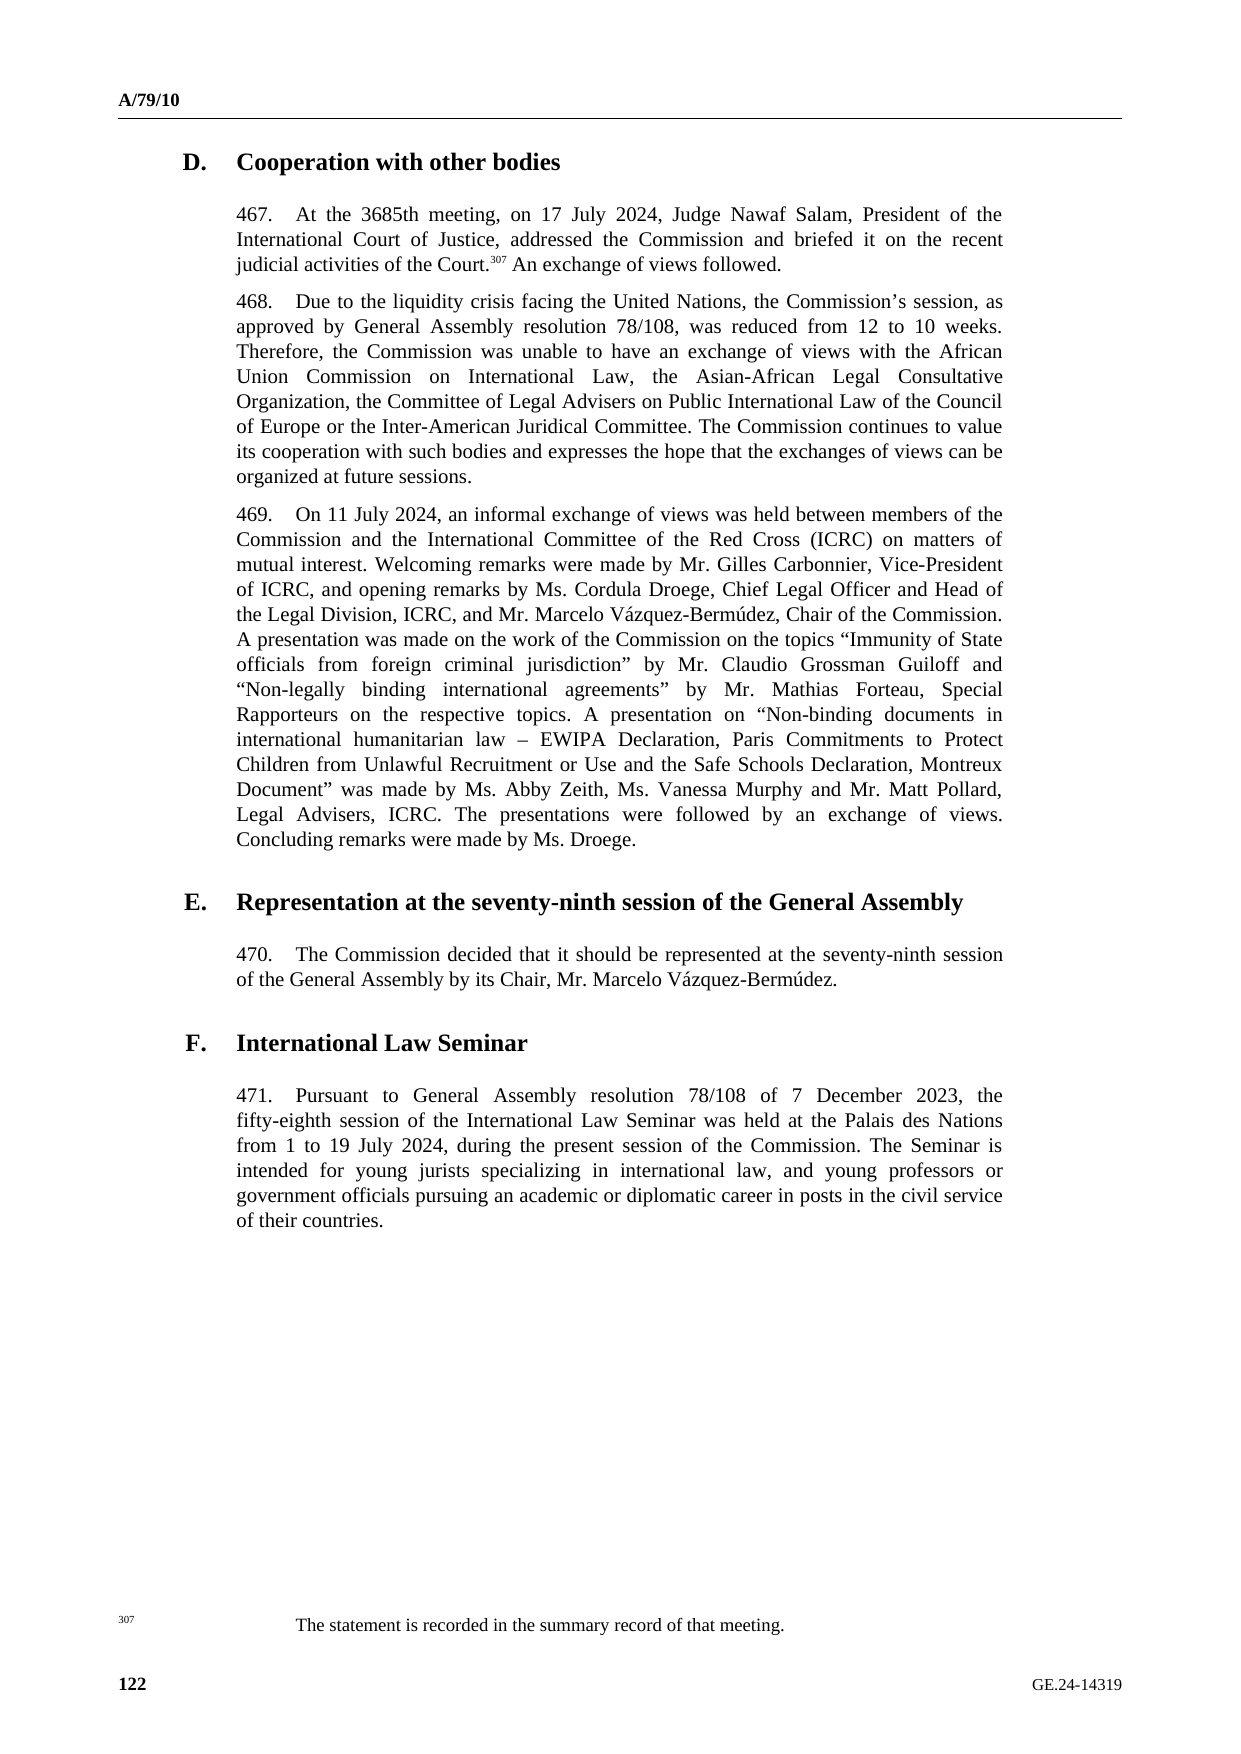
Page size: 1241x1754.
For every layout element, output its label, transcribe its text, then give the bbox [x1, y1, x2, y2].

text 471. Pursuant to General Assembly resolution 78/108 of 7 December 2023, the fifty-eighth session of the International Law Seminar was held at the Palais des Nations from 1 to 19 July 2024, during the present session of the Commission. The Seminar is intended for young jurists specializing in international law, and young professors or government officials pursuing an academic or diplomatic career in posts in the civil service of their countries. [236, 1082, 1004, 1232]
text 469. On 11 July 2024, an informal exchange of views was held between members of the Commission and the International Committee of the Red Cross (ICRC) on matters of mutual interest. Welcoming remarks were made by Mr. Gilles Carbonnier, Vice-President of ICRC, and opening remarks by Ms. Cordula Droege, Chief Legal Officer and Head of the Legal Division, ICRC, and Mr. Marcelo Vázquez-Bermúdez, Chair of the Commission. A presentation was made on the work of the Commission on the topics “Immunity of State officials from foreign criminal jurisdiction” by Mr. Claudio Grossman Guiloff and “Non-legally binding international agreements” by Mr. Mathias Forteau, Special Rapporteurs on the respective topics. A presentation on “Non-binding documents in international humanitarian law – EWIPA Declaration, Paris Commitments to Protect Children from Unlawful Recruitment or Use and the Safe Schools Declaration, Montreux Document” was made by Ms. Abby Zeith, Ms. Vanessa Murphy and Mr. Matt Pollard, Legal Advisers, ICRC. The presentations were followed by an exchange of views. Concluding remarks were made by Ms. Droege. [236, 501, 1004, 851]
text 468. Due to the liquidity crisis facing the United Nations, the Commission’s session, as approved by General Assembly resolution 78/108, was reduced from 12 to 10 weeks. Therefore, the Commission was unable to have an exchange of views with the African Union Commission on International Law, the Asian-African Legal Consultative Organization, the Committee of Legal Advisers on Public International Law of the Council of Europe or the Inter-American Juridical Committee. The Commission continues to value its cooperation with such bodies and expresses the hope that the exchanges of views can be organized at future sessions. [236, 288, 1004, 488]
text E. Representation at the seventy-ninth session of the General Assembly [118, 888, 1004, 916]
text 467. At the 3685th meeting, on 17 July 2024, Judge Nawaf Salam, President of the International Court of Justice, addressed the Commission and briefed it on the recent judicial activities of the Court. An exchange of views followed. [236, 201, 1004, 276]
text 470. The Commission decided that it should be represented at the seventy-ninth session of the General Assembly by its Chair, Mr. Marcelo Vázquez-Bermúdez. [236, 941, 1004, 991]
text F. International Law Seminar [118, 1029, 1004, 1057]
text D. Cooperation with other bodies [118, 148, 1004, 176]
